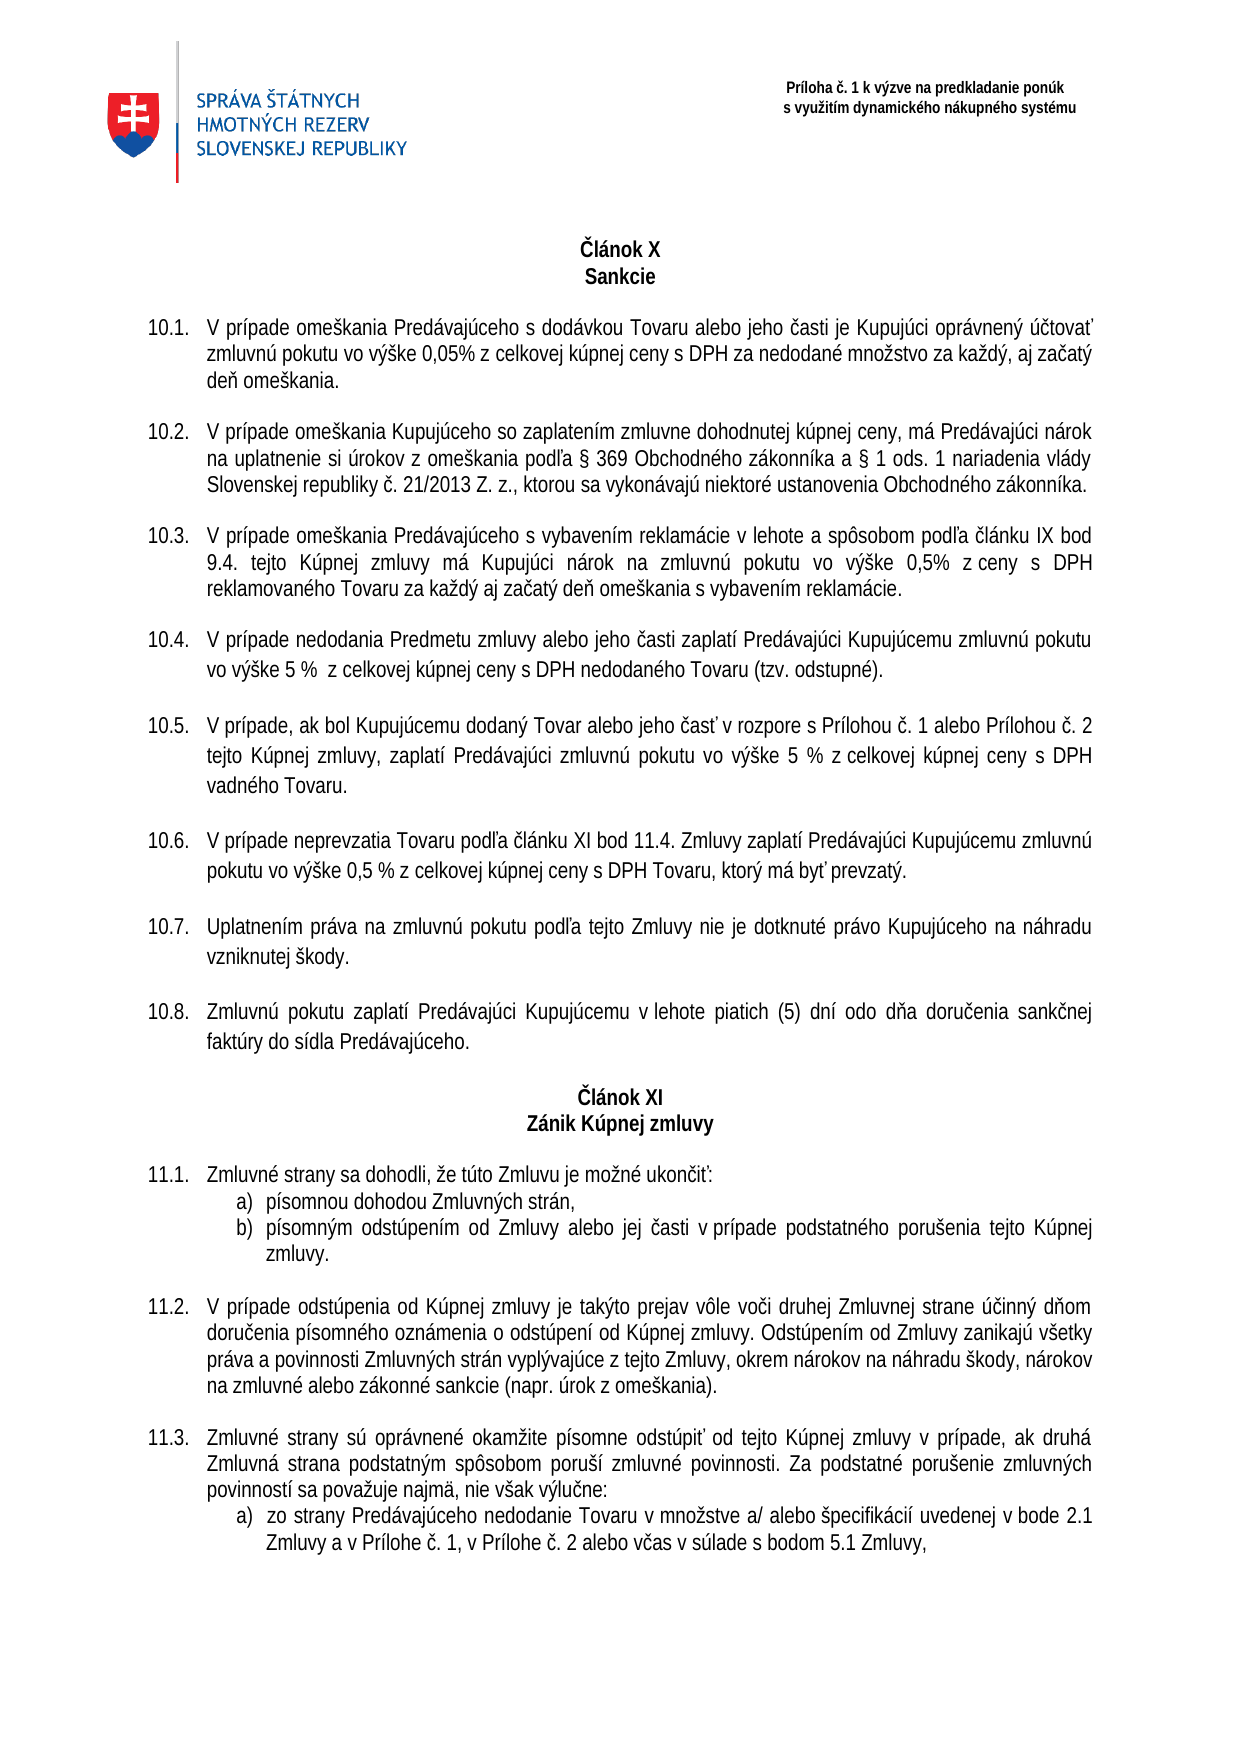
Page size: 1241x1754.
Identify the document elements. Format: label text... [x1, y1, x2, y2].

picture [56, 41, 461, 207]
list V prípade omeškania Kupujúceho so zaplatením zmluvne dohodnutej kúpnej ceny, má Predávajúci nárok na uplatnenie si úrokov z omeškania podľa § 369 Obchodného zákonníka a § 1 ods. 1 nariadenia vlády Slovenskej republiky č. 21/2013 Z. z., ktorou sa vykonávajú niektoré ustanovenia Obchodného zákonníka. [148, 418, 1093, 497]
text Článok X [148, 236, 1093, 263]
list V prípade nedodania Predmetu zmluvy alebo jeho časti zaplatí Predávajúci Kupujúcemu zmluvnú pokutu vo výške 5 % z celkovej kúpnej ceny s DPH nedodaného Tovaru (tzv. odstupné). [148, 626, 1093, 683]
list Zmluvnú pokutu zaplatí Predávajúci Kupujúcemu v lehote piatich (5) dní odo dňa doručenia sankčnej faktúry do sídla Predávajúceho. [148, 998, 1093, 1055]
text Zánik Kúpnej zmluvy [148, 1110, 1093, 1136]
list V prípade omeškania Predávajúceho s dodávkou Tovaru alebo jeho časti je Kupujúci oprávnený účtovať zmluvnú pokutu vo výške 0,05% z celkovej kúpnej ceny s DPH za nedodané množstvo za každý, aj začatý deň omeškania. [148, 314, 1093, 393]
text Sankcie [148, 263, 1093, 289]
list V prípade odstúpenia od Kúpnej zmluvy je takýto prejav vôle voči druhej Zmluvnej strane účinný dňom doručenia písomného oznámenia o odstúpení od Kúpnej zmluvy. Odstúpením od Zmluvy zanikajú všetky práva a povinnosti Zmluvných strán vyplývajúce z tejto Zmluvy, okrem nárokov na náhradu škody, nárokov na zmluvné alebo zákonné sankcie (napr. úrok z omeškania). [148, 1293, 1093, 1398]
list Zmluvné strany sa dohodli, že túto Zmluvu je možné ukončiť: [148, 1161, 1093, 1188]
list V prípade, ak bol Kupujúcemu dodaný Tovar alebo jeho časť v rozpore s Prílohou č. 1 alebo Prílohou č. 2 tejto Kúpnej zmluvy, zaplatí Predávajúci zmluvnú pokutu vo výške 5 % z celkovej kúpnej ceny s DPH vadného Tovaru. [148, 712, 1093, 798]
text Článok XI [148, 1083, 1093, 1110]
list písomným odstúpením od Zmluvy alebo jej časti v prípade podstatného porušenia tejto Kúpnej zmluvy. [236, 1214, 1093, 1267]
list V prípade omeškania Predávajúceho s vybavením reklamácie v lehote a spôsobom podľa článku IX bod 9.4. tejto Kúpnej zmluvy má Kupujúci nárok na zmluvnú pokutu vo výške 0,5% z ceny s DPH reklamovaného Tovaru za každý aj začatý deň omeškania s vybavením reklamácie. [148, 522, 1093, 601]
text a) zo strany Predávajúceho nedodanie Tovaru v množstve a/ alebo špecifikácií uvedenej v bode 2.1 Zmluvy a v Prílohe č. 1, v Prílohe č. 2 alebo včas v súlade s bodom 5.1 Zmluvy, [236, 1502, 1093, 1555]
list Uplatnením práva na zmluvnú pokutu podľa tejto Zmluvy nie je dotknuté právo Kupujúceho na náhradu vzniknutej škody. [148, 913, 1093, 969]
list V prípade neprevzatia Tovaru podľa článku XI bod 11.4. Zmluvy zaplatí Predávajúci Kupujúcemu zmluvnú pokutu vo výške 0,5 % z celkovej kúpnej ceny s DPH Tovaru, ktorý má byť prevzatý. [148, 827, 1093, 884]
list písomnou dohodou Zmluvných strán, [236, 1188, 1093, 1214]
list Zmluvné strany sú oprávnené okamžite písomne odstúpiť od tejto Kúpnej zmluvy v prípade, ak druhá Zmluvná strana podstatným spôsobom poruší zmluvné povinnosti. Za podstatné porušenie zmluvných povinností sa považuje najmä, nie však výlučne: [148, 1423, 1093, 1502]
